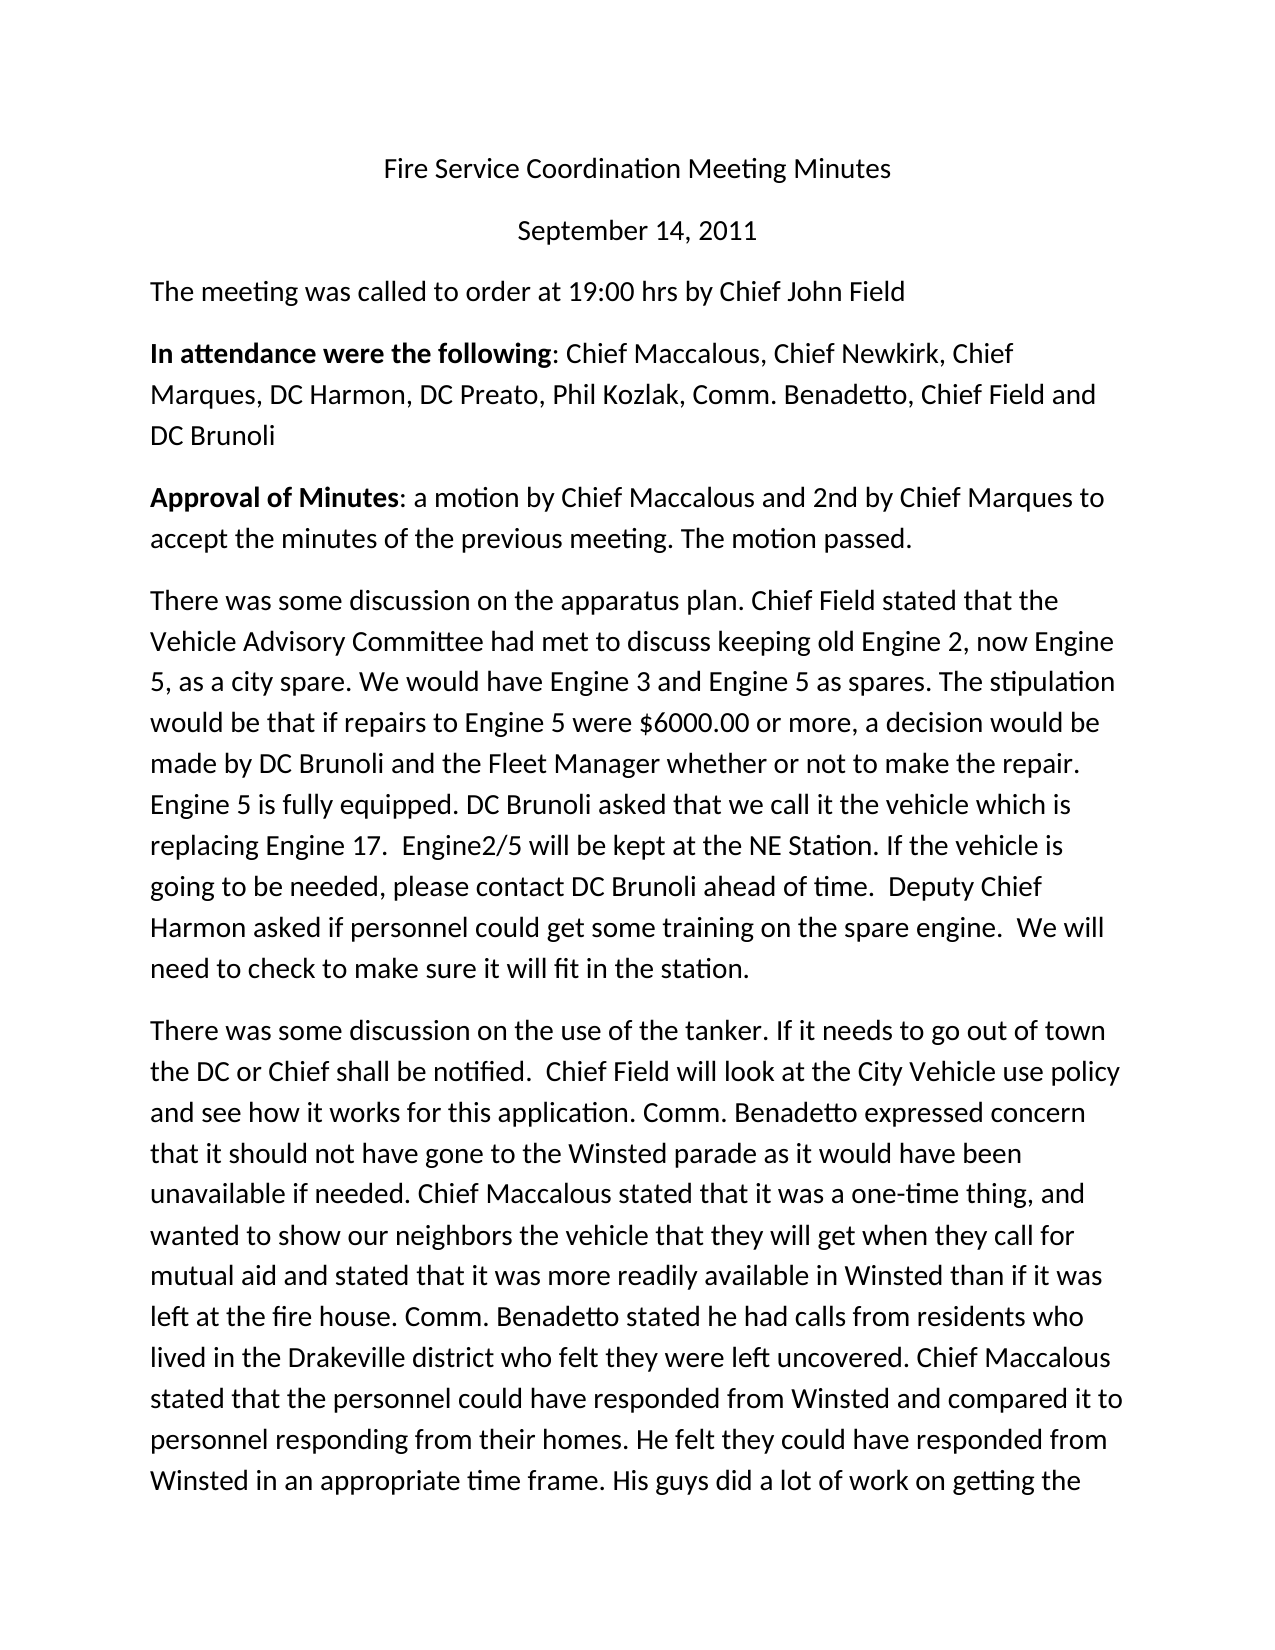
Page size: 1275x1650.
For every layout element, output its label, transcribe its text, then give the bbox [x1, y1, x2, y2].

text Approval of Minutes: a motion by Chief Maccalous and 2nd by Chief Marques to accept the minutes of the previous meeting. The motion passed. [150, 479, 1125, 556]
text The meeting was called to order at 19:00 hrs by Chief John Field [150, 273, 1125, 309]
text September 14, 2011 [150, 212, 1125, 247]
text In attendance were the following: Chief Maccalous, Chief Newkirk, Chief Marques, DC Harmon, DC Preato, Phil Kozlak, Comm. Benadetto, Chief Field and DC Brunoli [150, 335, 1125, 453]
text Fire Service Coordination Meeting Minutes [150, 150, 1125, 186]
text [150, 1012, 1125, 1498]
text There was some discussion on the apparatus plan. Chief Field stated that the Vehicle Advisory Committee had met to discuss keeping old Engine 2, now Engine 5, as a city spare. We would have Engine 3 and Engine 5 as spares. The stipulation would be that if repairs to Engine 5 were $6000.00 or more, a decision would be made by DC Brunoli and the Fleet Manager whether or not to make the repair. Engine 5 is fully equipped. DC Brunoli asked that we call it the vehicle which is replacing Engine 17. Engine2/5 will be kept at the NE Station. If the vehicle is going to be needed, please contact DC Brunoli ahead of time. Deputy Chief Harmon asked if personnel could get some training on the spare engine. We will need to check to make sure it will fit in the station. [150, 582, 1125, 986]
